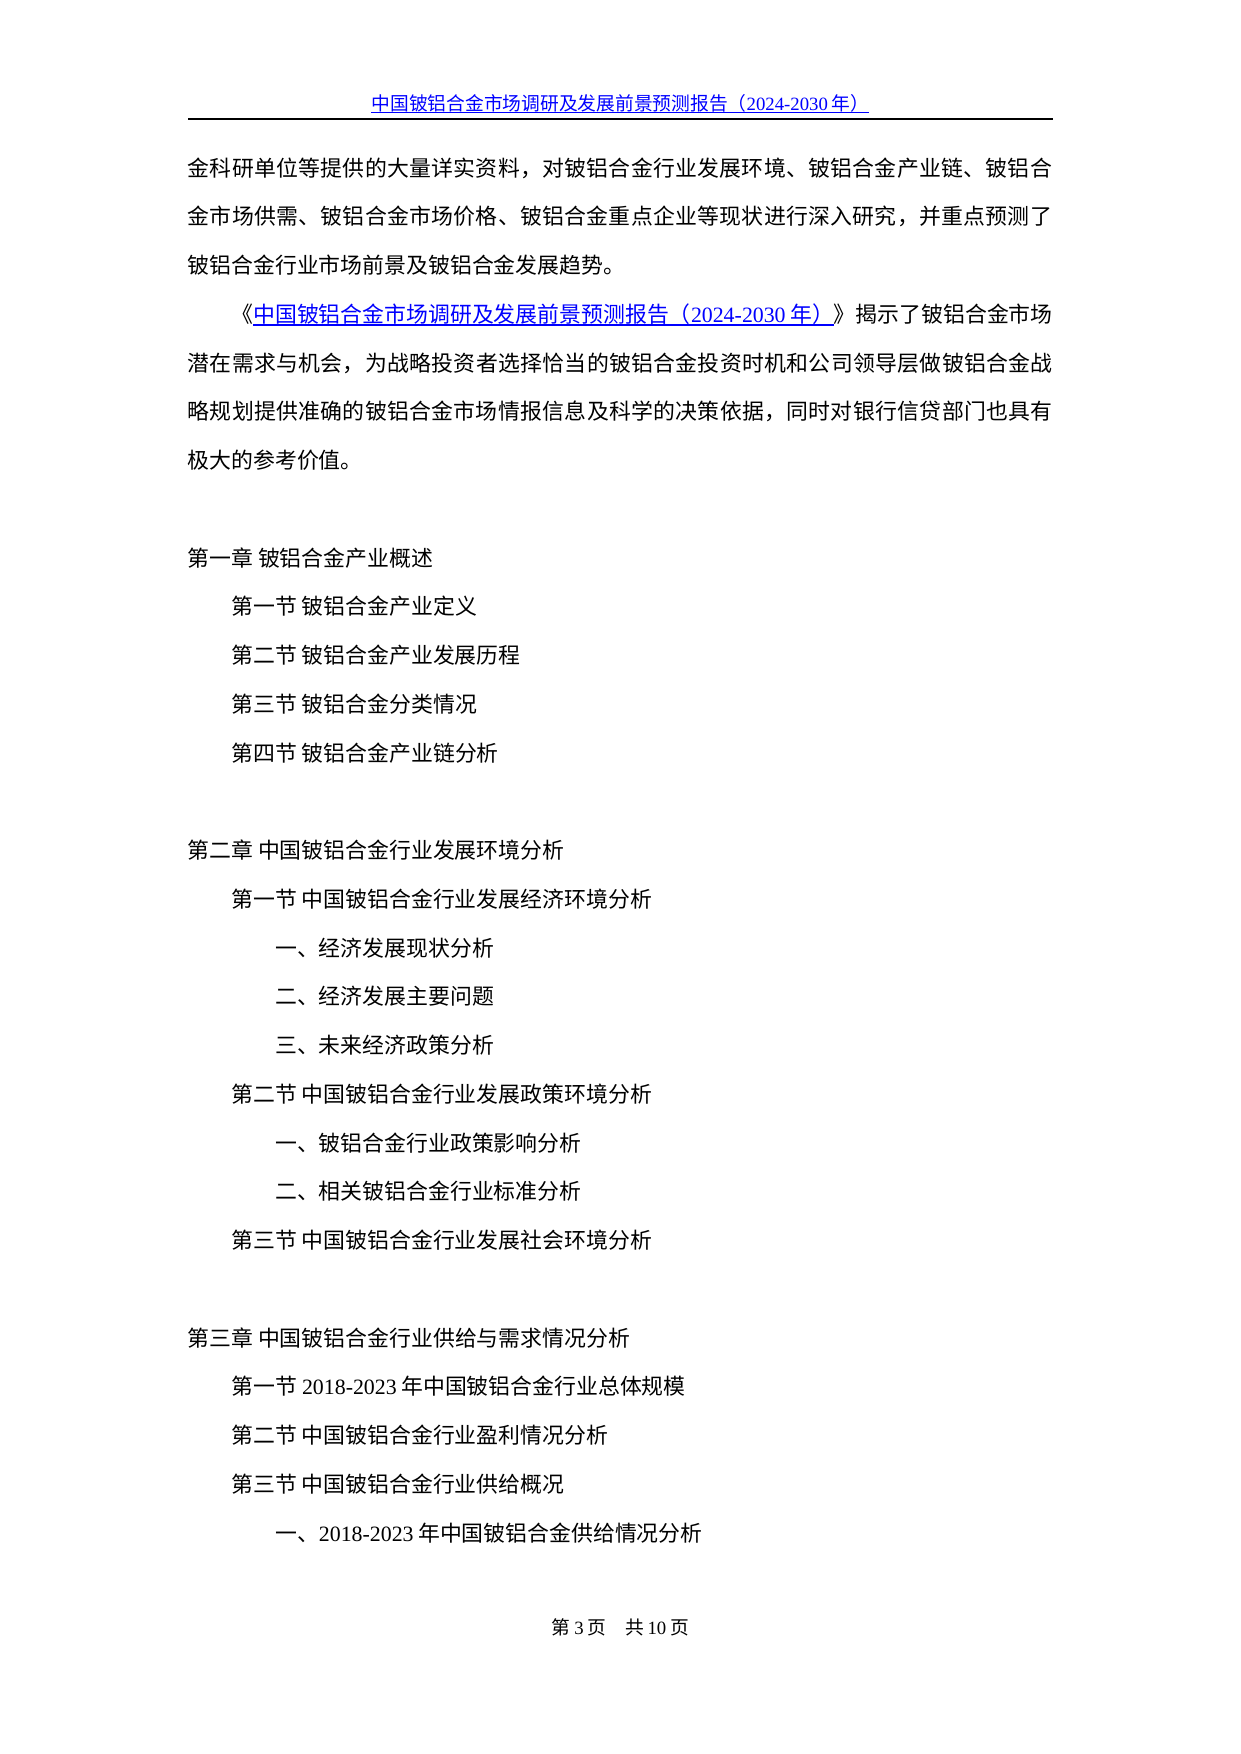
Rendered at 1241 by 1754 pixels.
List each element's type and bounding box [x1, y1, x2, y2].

text [187, 150, 1053, 1548]
